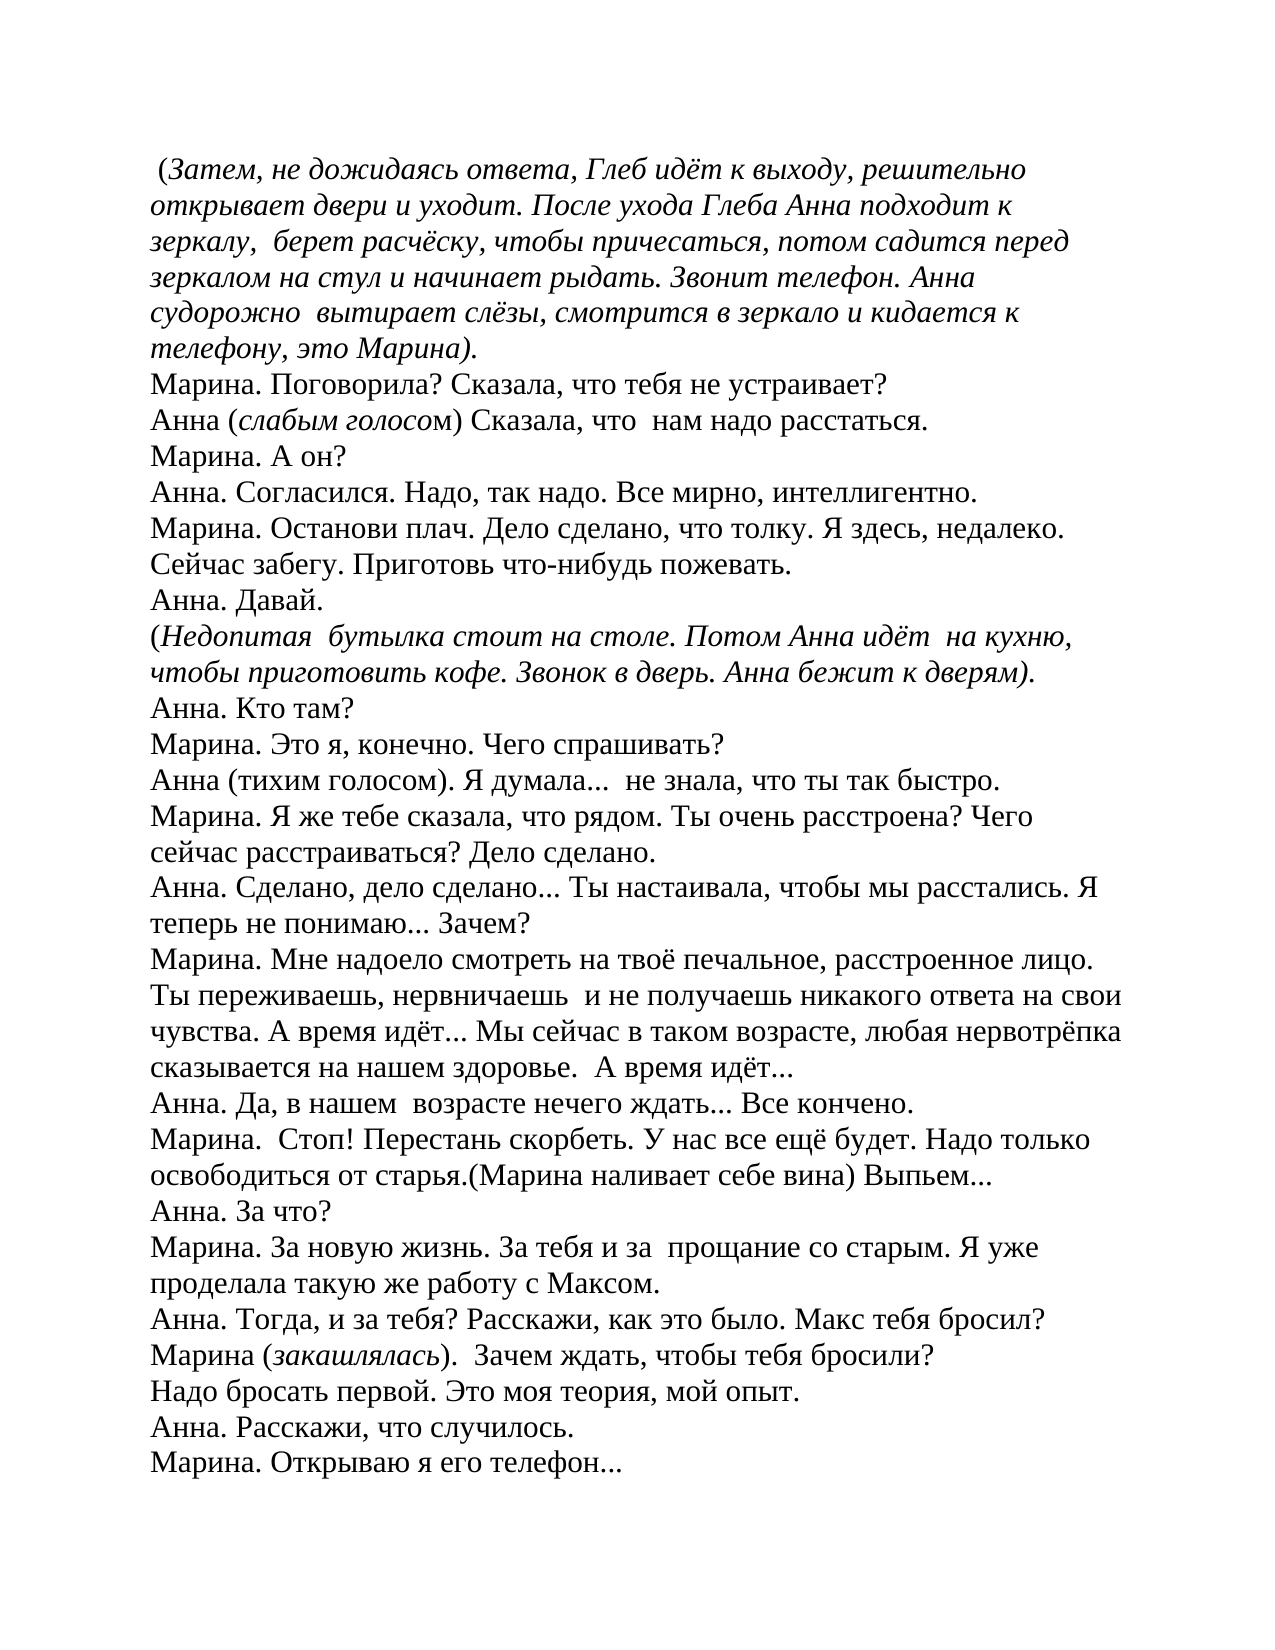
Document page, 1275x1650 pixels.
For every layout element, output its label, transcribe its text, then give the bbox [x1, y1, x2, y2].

text Анна. Кто там? [150, 689, 1125, 725]
text Марина. Останови плач. Дело сделано, что толку. Я здесь, недалеко. Сейчас забегу. Приготовь что-нибудь пожевать. [150, 509, 1125, 581]
text (Недопитая бутылка стоит на столе. Потом Анна идёт на кухню, чтобы приготовить кофе. Звонок в дверь. Анна бежит к дверям). [150, 617, 1125, 689]
text Анна. Расскажи, что случилось. [150, 1408, 1125, 1444]
text Анна. Давай. [150, 581, 1125, 617]
text (Затем, не дожидаясь ответа, Глеб идёт к выходу, решительно открывает двери и уходит. После ухода Глеба Анна подходит к зеркалу, берет расчёску, чтобы причесаться, потом садится перед зеркалом на стул и начинает рыдать. Звонит телефон. Анна судорожно вытирает слёзы, смотрится в зеркало и кидается к телефону, это Марина). [150, 150, 1125, 366]
text Анна. Да, в нашем возрасте нечего ждать... Все кончено. [150, 1084, 1125, 1120]
text Анна (тихим голосом). Я думала... не знала, что ты так быстро. [150, 761, 1125, 797]
text Марина. Это я, конечно. Чего спрашивать? [150, 725, 1125, 761]
text Марина. За новую жизнь. За тебя и за прощание со старым. Я уже проделала такую же работу с Максом. [150, 1228, 1125, 1300]
text Анна. За что? [150, 1192, 1125, 1228]
text Анна. Сделано, дело сделано... Ты настаивала, чтобы мы расстались. Я теперь не понимаю... Зачем? [150, 869, 1125, 941]
text Марина. Я же тебе сказала, что рядом. Ты очень расстроена? Чего сейчас расстраиваться? Дело сделано. [150, 797, 1125, 869]
text Анна (слабым голосом) Сказала, что нам надо расстаться. [150, 402, 1125, 437]
text Марина. Стоп! Перестань скорбеть. У нас все ещё будет. Надо только освободиться от старья.(Марина наливает себе вина) Выпьем... [150, 1120, 1125, 1192]
text Анна. Согласился. Надо, так надо. Все мирно, интеллигентно. [150, 473, 1125, 509]
text Анна. Тогда, и за тебя? Расскажи, как это было. Макс тебя бросил? [150, 1300, 1125, 1336]
text Марина. Мне надоело смотреть на твоё печальное, расстроенное лицо. Ты переживаешь, нервничаешь и не получаешь никакого ответа на свои чувства. А время идёт... Мы сейчас в таком возрасте, любая нервотрёпка сказывается на нашем здоровье. А время идёт... [150, 941, 1125, 1084]
text Надо бросать первой. Это моя теория, мой опыт. [150, 1372, 1125, 1408]
text Марина. Поговорила? Сказала, что тебя не устраивает? [150, 366, 1125, 402]
text Марина. А он? [150, 437, 1125, 473]
text Марина (закашлялась). Зачем ждать, чтобы тебя бросили? [150, 1336, 1125, 1372]
text Марина. Открываю я его телефон... [150, 1444, 1125, 1480]
